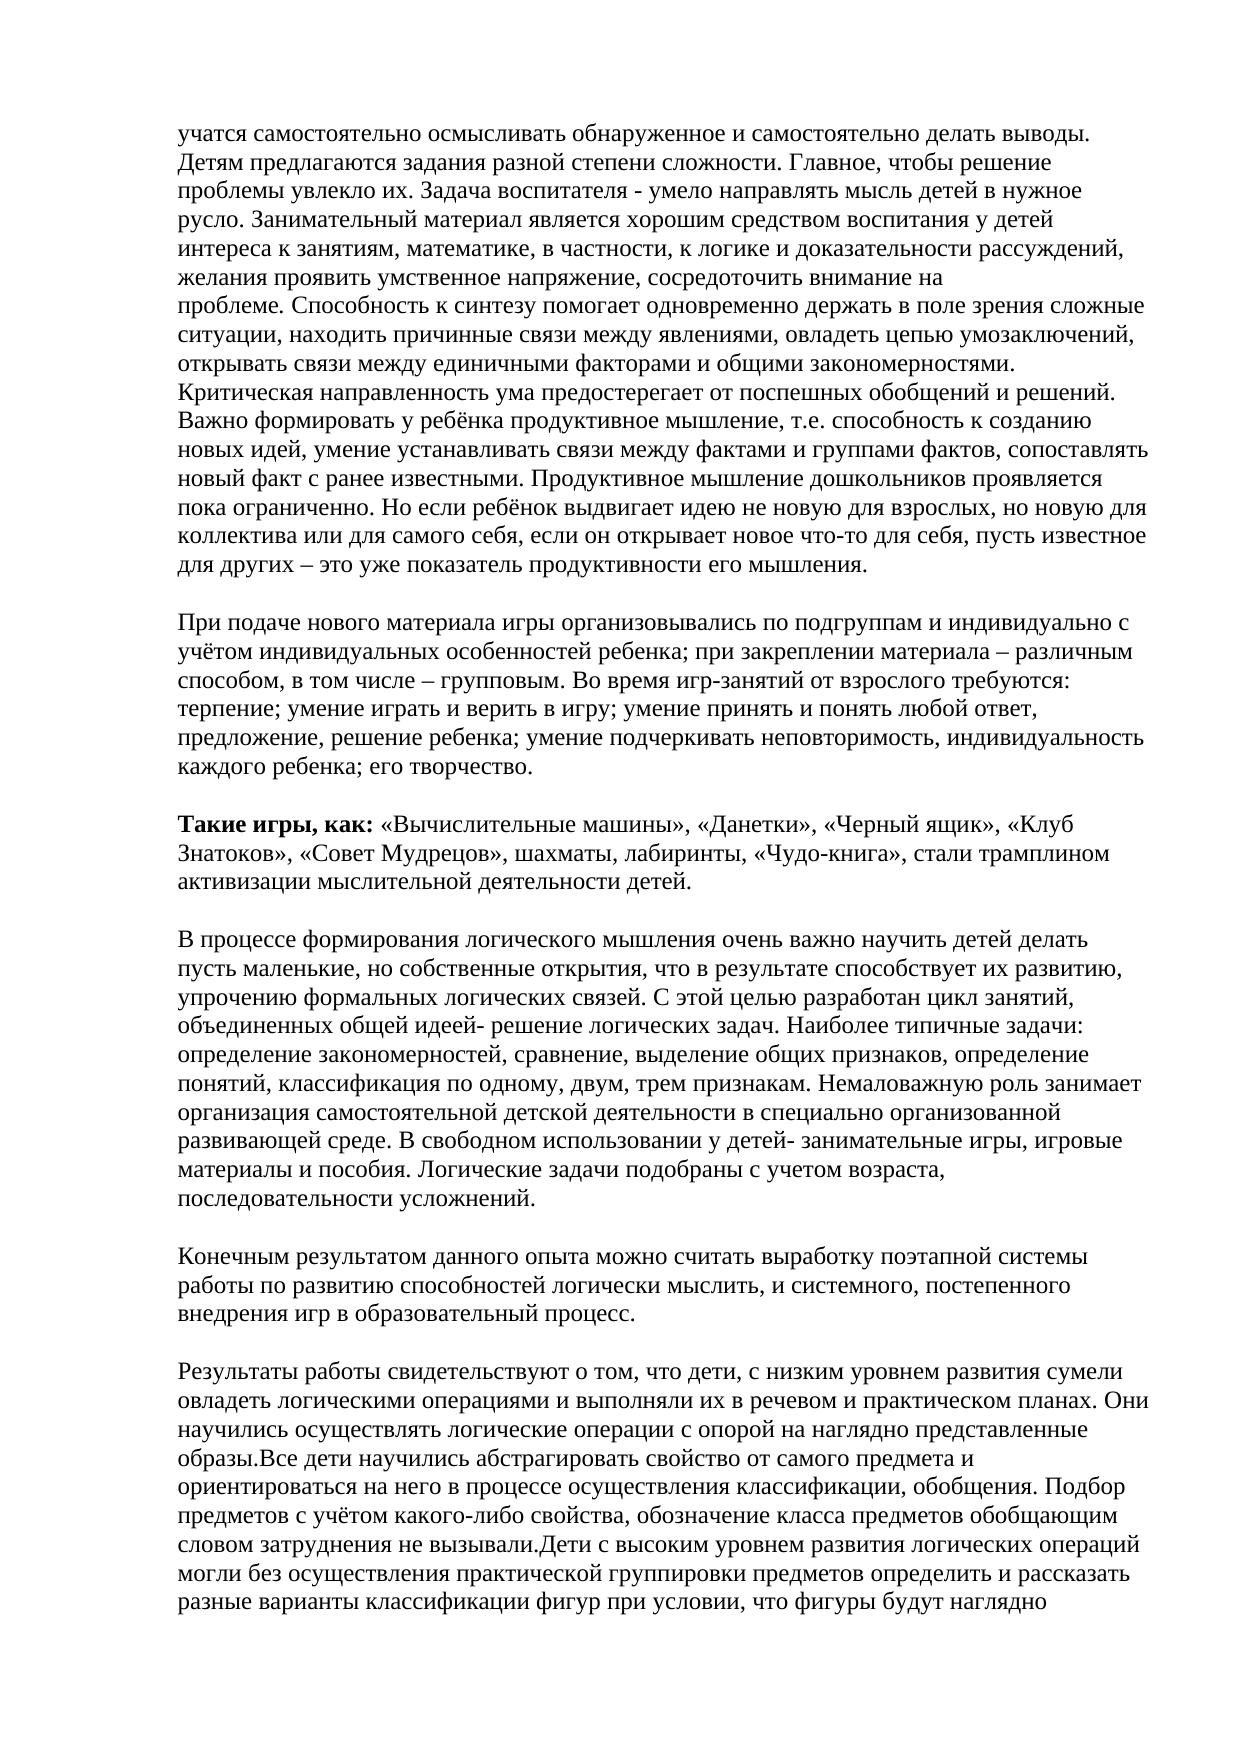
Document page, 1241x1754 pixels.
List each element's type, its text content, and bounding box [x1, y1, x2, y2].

text При подаче нового материала игры организовывались по подгруппам и индивидуально с учётом индивидуальных особенностей ребенка; при закреплении материала – различным способом, в том числе – групповым. Во время игр-занятий от взрослого требуются: терпение; умение играть и верить в игру; умение принять и понять любой ответ, предложение, решение ребенка; умение подчеркивать неповторимость, индивидуальность каждого ребенка; его творчество. [177, 607, 1152, 780]
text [177, 1356, 1152, 1615]
text Конечным результатом данного опыта можно считать выработку поэтапной системы работы по развитию способностей логически мыслить, и системного, постепенного внедрения игр в образовательный процесс. [177, 1241, 1152, 1327]
text В процессе формирования логического мышления очень важно научить детей делать пусть маленькие, но собственные открытия, что в результате способствует их развитию, упрочению формальных логических связей. С этой целью разработан цикл занятий, объединенных общей идеей- решение логических задач. Наиболее типичные задачи: определение закономерностей, сравнение, выделение общих признаков, определение понятий, классификация по одному, двум, трем признакам. Немаловажную роль занимает организация самостоятельной детской деятельности в специально организованной развивающей среде. В свободном использовании у детей- занимательные игры, игровые материалы и пособия. Логические задачи подобраны с учетом возраста, последовательности усложнений. [177, 924, 1152, 1212]
text Такие игры, как: «Вычислительные машины», «Данетки», «Черный ящик», «Клуб Знатоков», «Совет Мудрецов», шахматы, лабиринты, «Чудо-книга», стали трамплином активизации мыслительной деятельности детей. [177, 809, 1152, 895]
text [177, 118, 1152, 578]
